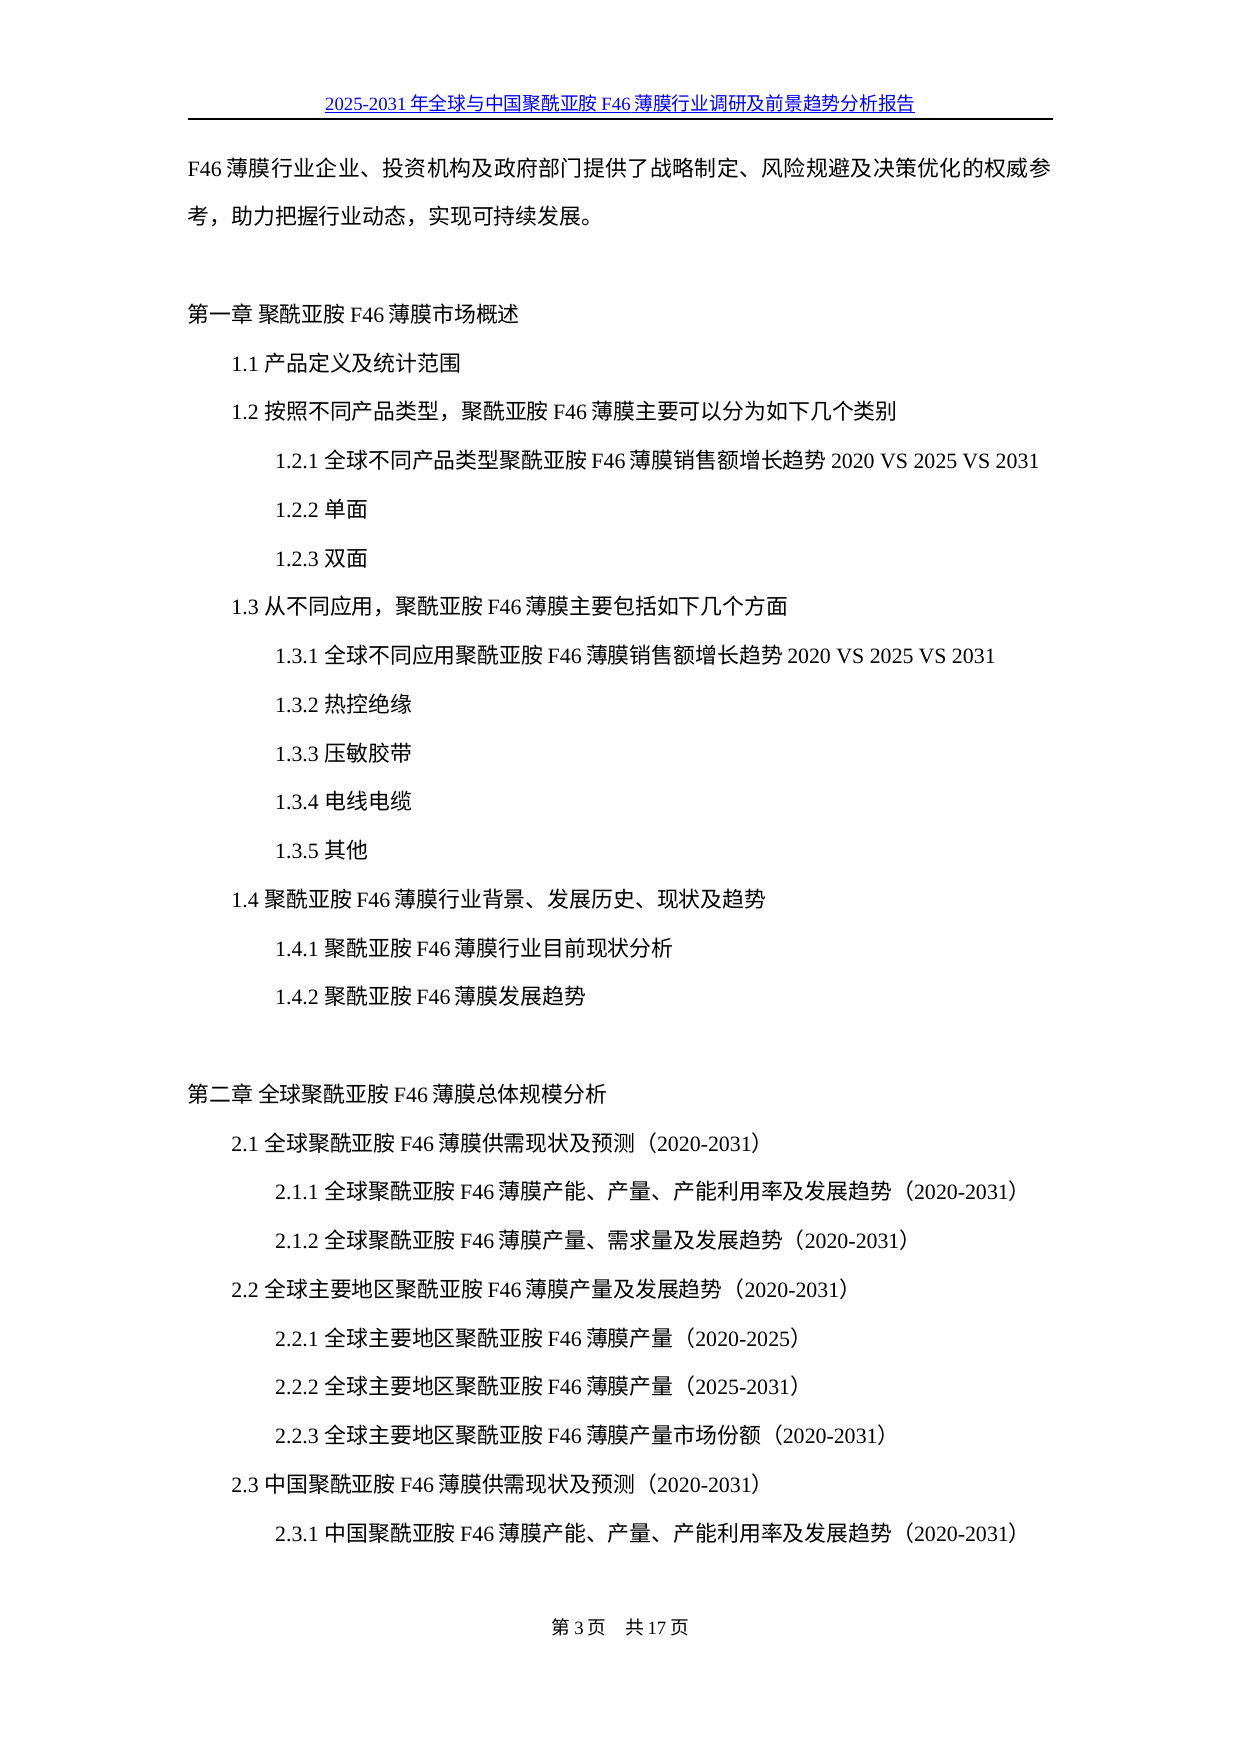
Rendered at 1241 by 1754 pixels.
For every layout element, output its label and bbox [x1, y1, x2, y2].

text [187, 150, 1053, 1548]
